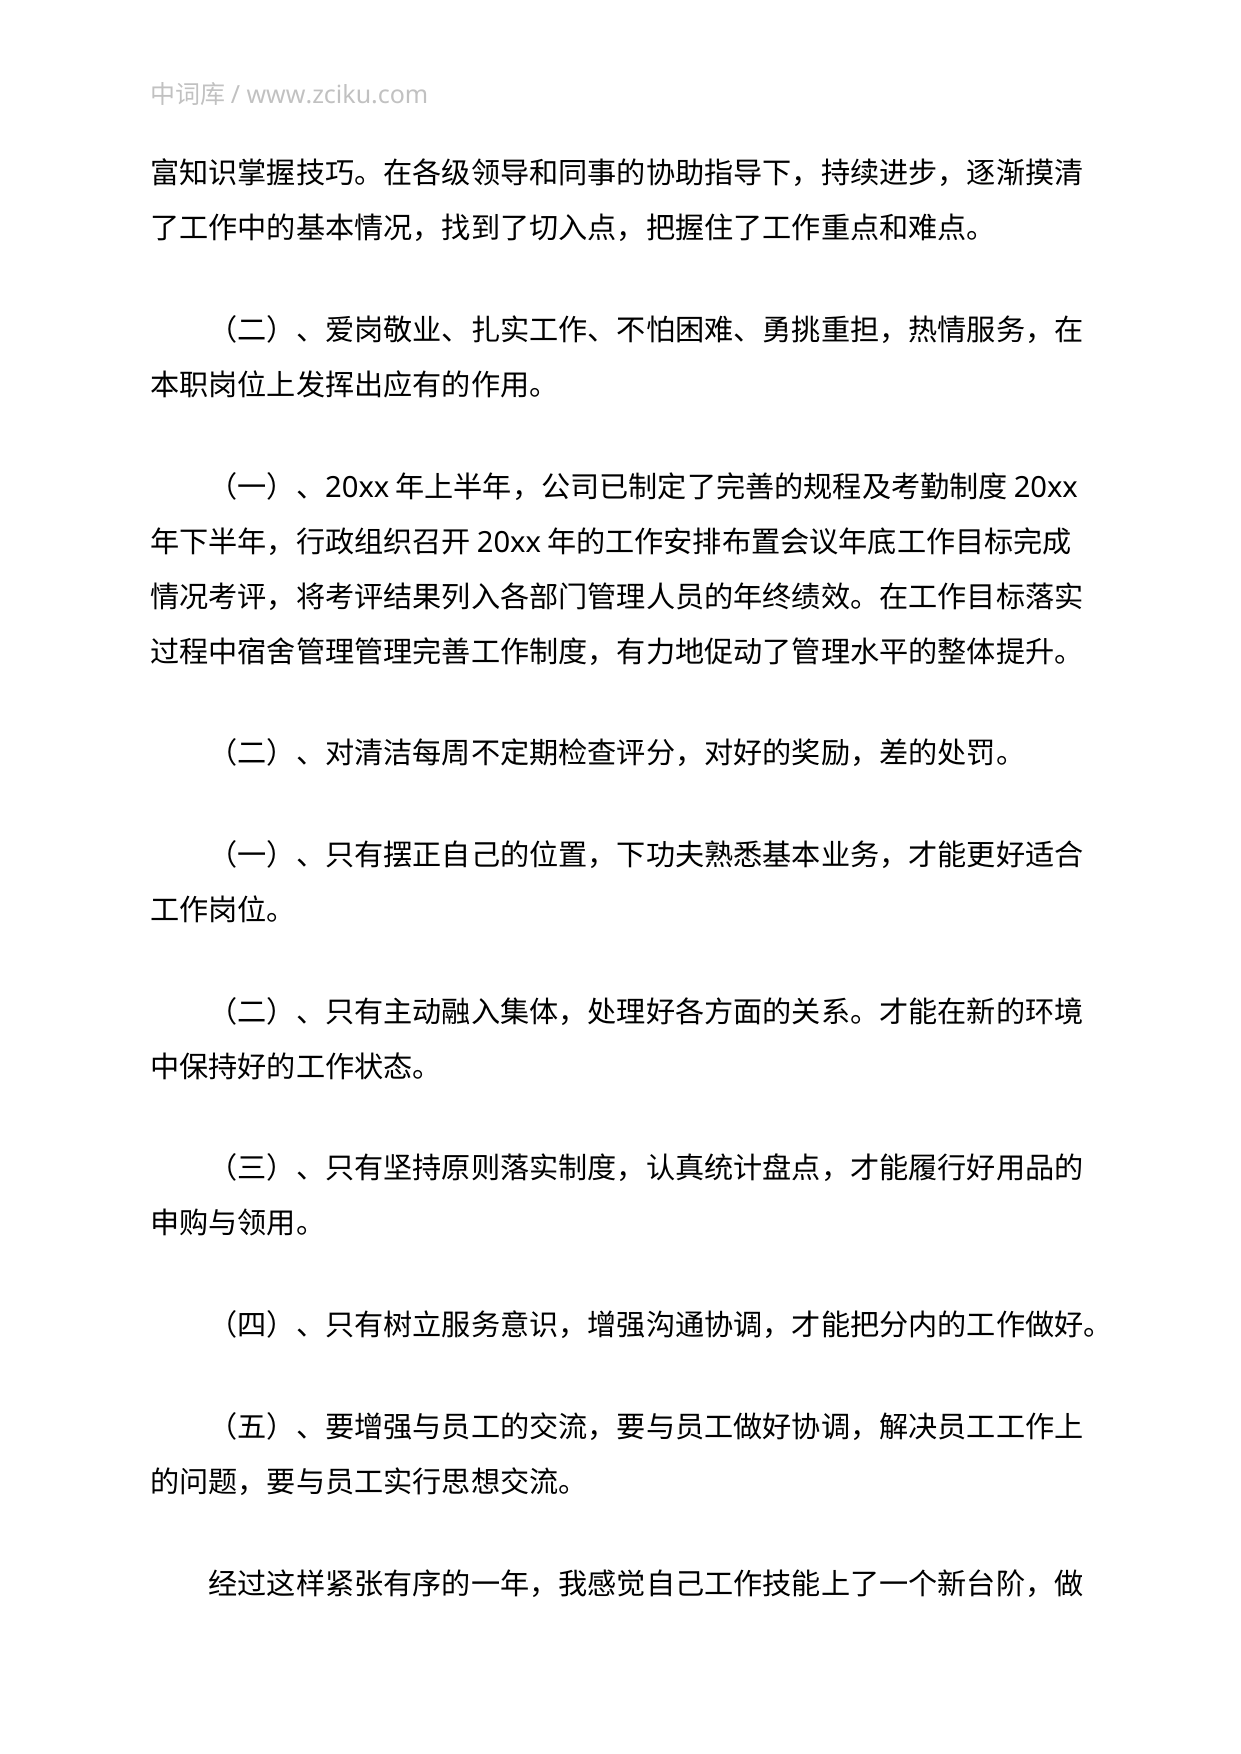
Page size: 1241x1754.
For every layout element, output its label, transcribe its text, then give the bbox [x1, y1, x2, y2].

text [150, 1560, 1090, 1602]
text （五）、要增强与员工的交流，要与员工做好协调，解决员工工作上的问题，要与员工实行思想交流。 [150, 1403, 1090, 1501]
text （一）、20xx年上半年，公司已制定了完善的规程及考勤制度20xx年下半年，行政组织召开20xx年的工作安排布置会议年底工作目标完成情况考评，将考评结果列入各部门管理人员的年终绩效。在工作目标落实过程中宿舍管理管理完善工作制度，有力地促动了管理水平的整体提升。 [150, 463, 1090, 671]
text （二）、只有主动融入集体，处理好各方面的关系。才能在新的环境中保持好的工作状态。 [150, 988, 1090, 1086]
text （四）、只有树立服务意识，增强沟通协调，才能把分内的工作做好。 [150, 1302, 1090, 1344]
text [150, 150, 1090, 247]
text （一）、只有摆正自己的位置，下功夫熟悉基本业务，才能更好适合工作岗位。 [150, 832, 1090, 929]
text （二）、爱岗敬业、扎实工作、不怕困难、勇挑重担，热情服务，在本职岗位上发挥出应有的作用。 [150, 307, 1090, 404]
text （三）、只有坚持原则落实制度，认真统计盘点，才能履行好用品的申购与领用。 [150, 1145, 1090, 1242]
text （二）、对清洁每周不定期检查评分，对好的奖励，差的处罚。 [150, 730, 1090, 772]
